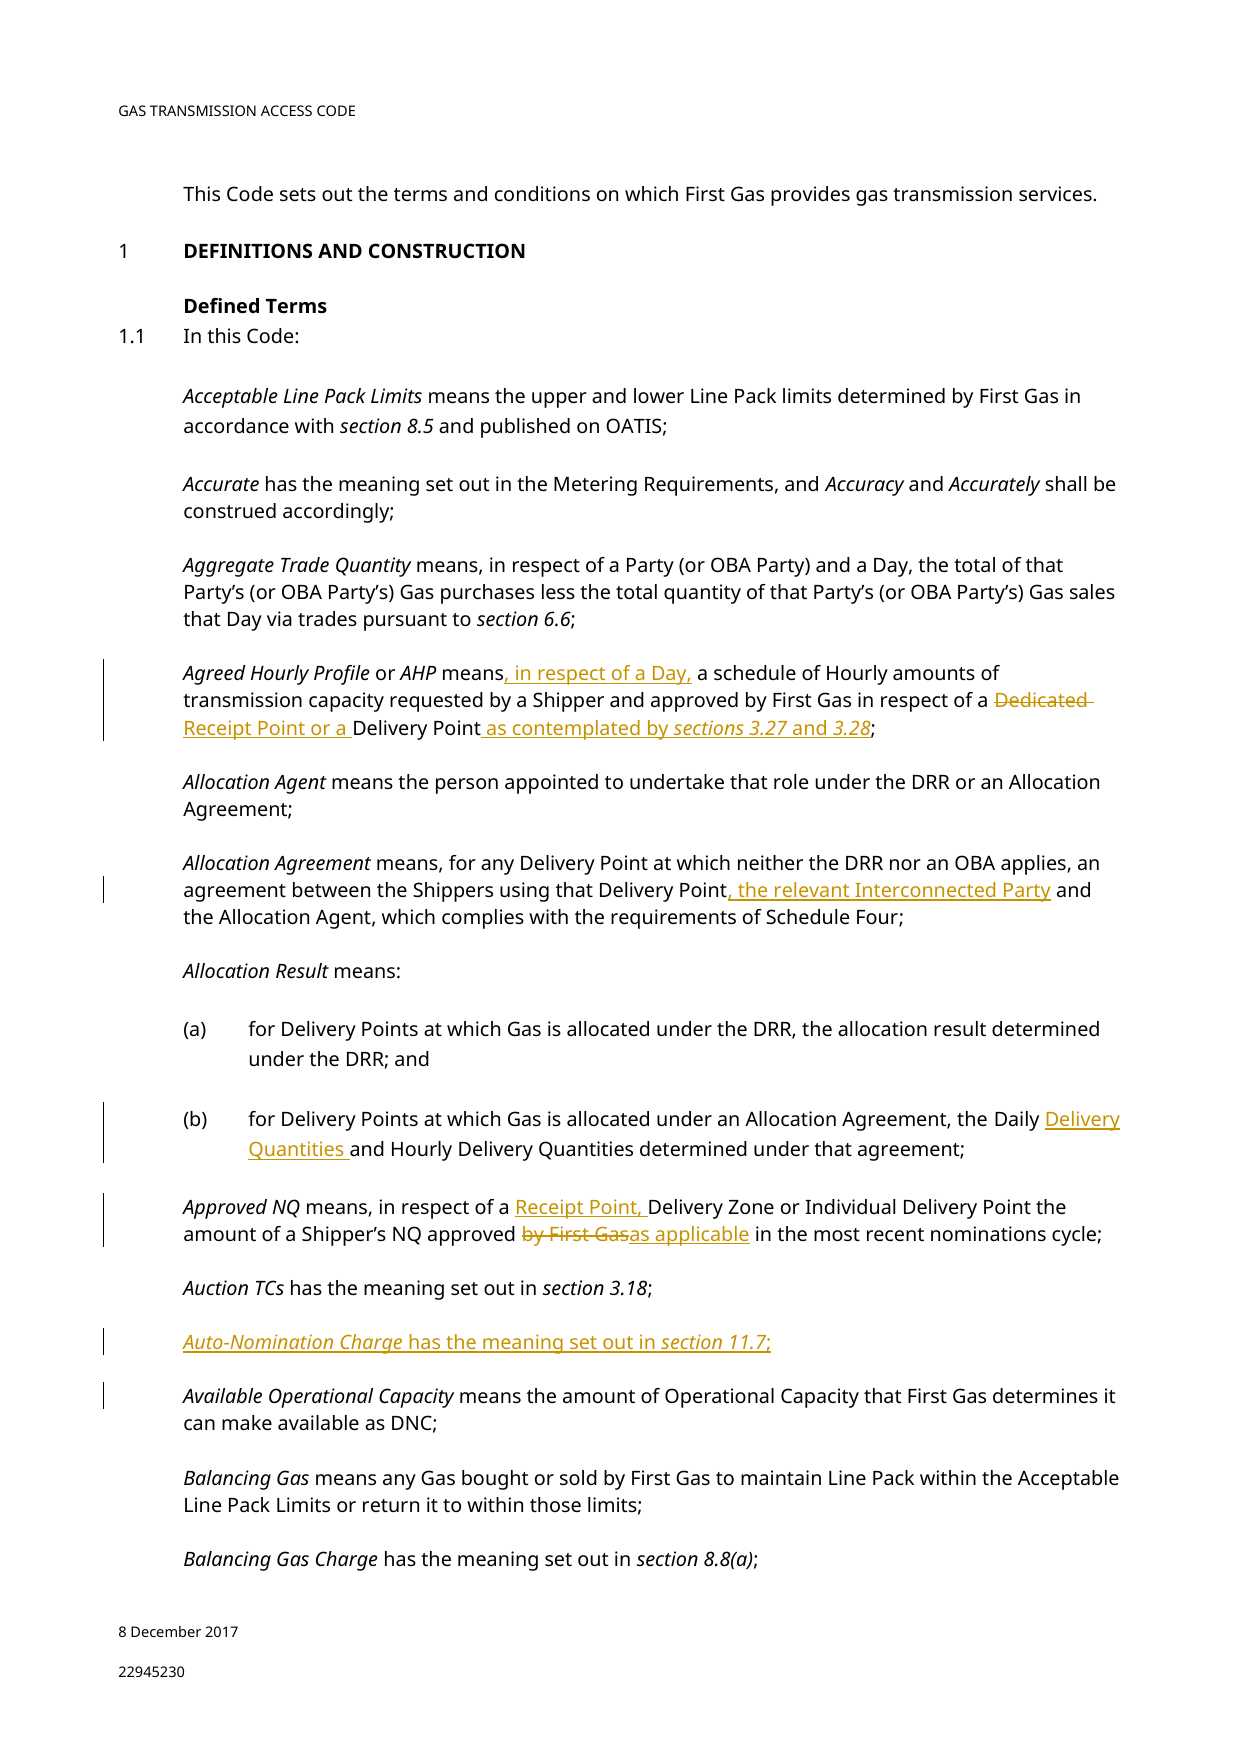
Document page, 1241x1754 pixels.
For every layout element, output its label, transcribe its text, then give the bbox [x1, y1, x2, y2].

text Allocation Result means: [183, 957, 1122, 984]
subtitle Defined Terms [183, 292, 1122, 319]
text Auction TCs has the meaning set out in section 3.18; [183, 1274, 1122, 1301]
text Agreed Hourly Profile or AHP means a schedule of Hourly amounts of transmission capacity requested by a Shipper and approved by First Gas in respect of a Delivery Point; [183, 659, 1122, 741]
text Approved NQ means, in respect of a Delivery Zone or Individual Delivery Point the amount of a Shipper’s NQ approved in the most recent nominations cycle; [183, 1193, 1122, 1247]
text Acceptable Line Pack Limits means the upper and lower Line Pack limits determined by First Gas in accordance with section 8.5 and published on OATIS; [183, 379, 1122, 440]
text Available Operational Capacity means the amount of Operational Capacity that First Gas determines it can make available as DNC; [183, 1382, 1122, 1437]
text Accurate has the meaning set out in the Metering Requirements, and Accuracy and Accurately shall be construed accordingly; [183, 470, 1122, 524]
text This Code sets out the terms and conditions on which First Gas provides gas transmission services. [183, 177, 1122, 207]
list In this Code: [118, 319, 1122, 349]
text Allocation Agent means the person appointed to undertake that role under the DRR or an Allocation Agreement; [183, 768, 1122, 822]
list for Delivery Points at which Gas is allocated under the DRR, the allocation result determined under the DRR; and [183, 1012, 1122, 1072]
text Balancing Gas Charge has the meaning set out in section 8.8(a); [183, 1545, 1122, 1572]
text Allocation Agreement means, for any Delivery Point at which neither the DRR nor an OBA applies, an agreement between the Shippers using that Delivery Point and the Allocation Agent, which complies with the requirements of Schedule Four; [183, 849, 1122, 930]
text Balancing Gas means any Gas bought or sold by First Gas to maintain Line Pack within the Acceptable Line Pack Limits or return it to within those limits; [183, 1464, 1122, 1518]
subtitle definitions and construction [118, 238, 1122, 265]
text Aggregate Trade Quantity means, in respect of a Party (or OBA Party) and a Day, the total of that Party’s (or OBA Party’s) Gas purchases less the total quantity of that Party’s (or OBA Party’s) Gas sales that Day via trades pursuant to section 6.6; [183, 551, 1122, 632]
list for Delivery Points at which Gas is allocated under an Allocation Agreement, the Daily and Hourly Delivery Quantities determined under that agreement; [183, 1102, 1122, 1163]
